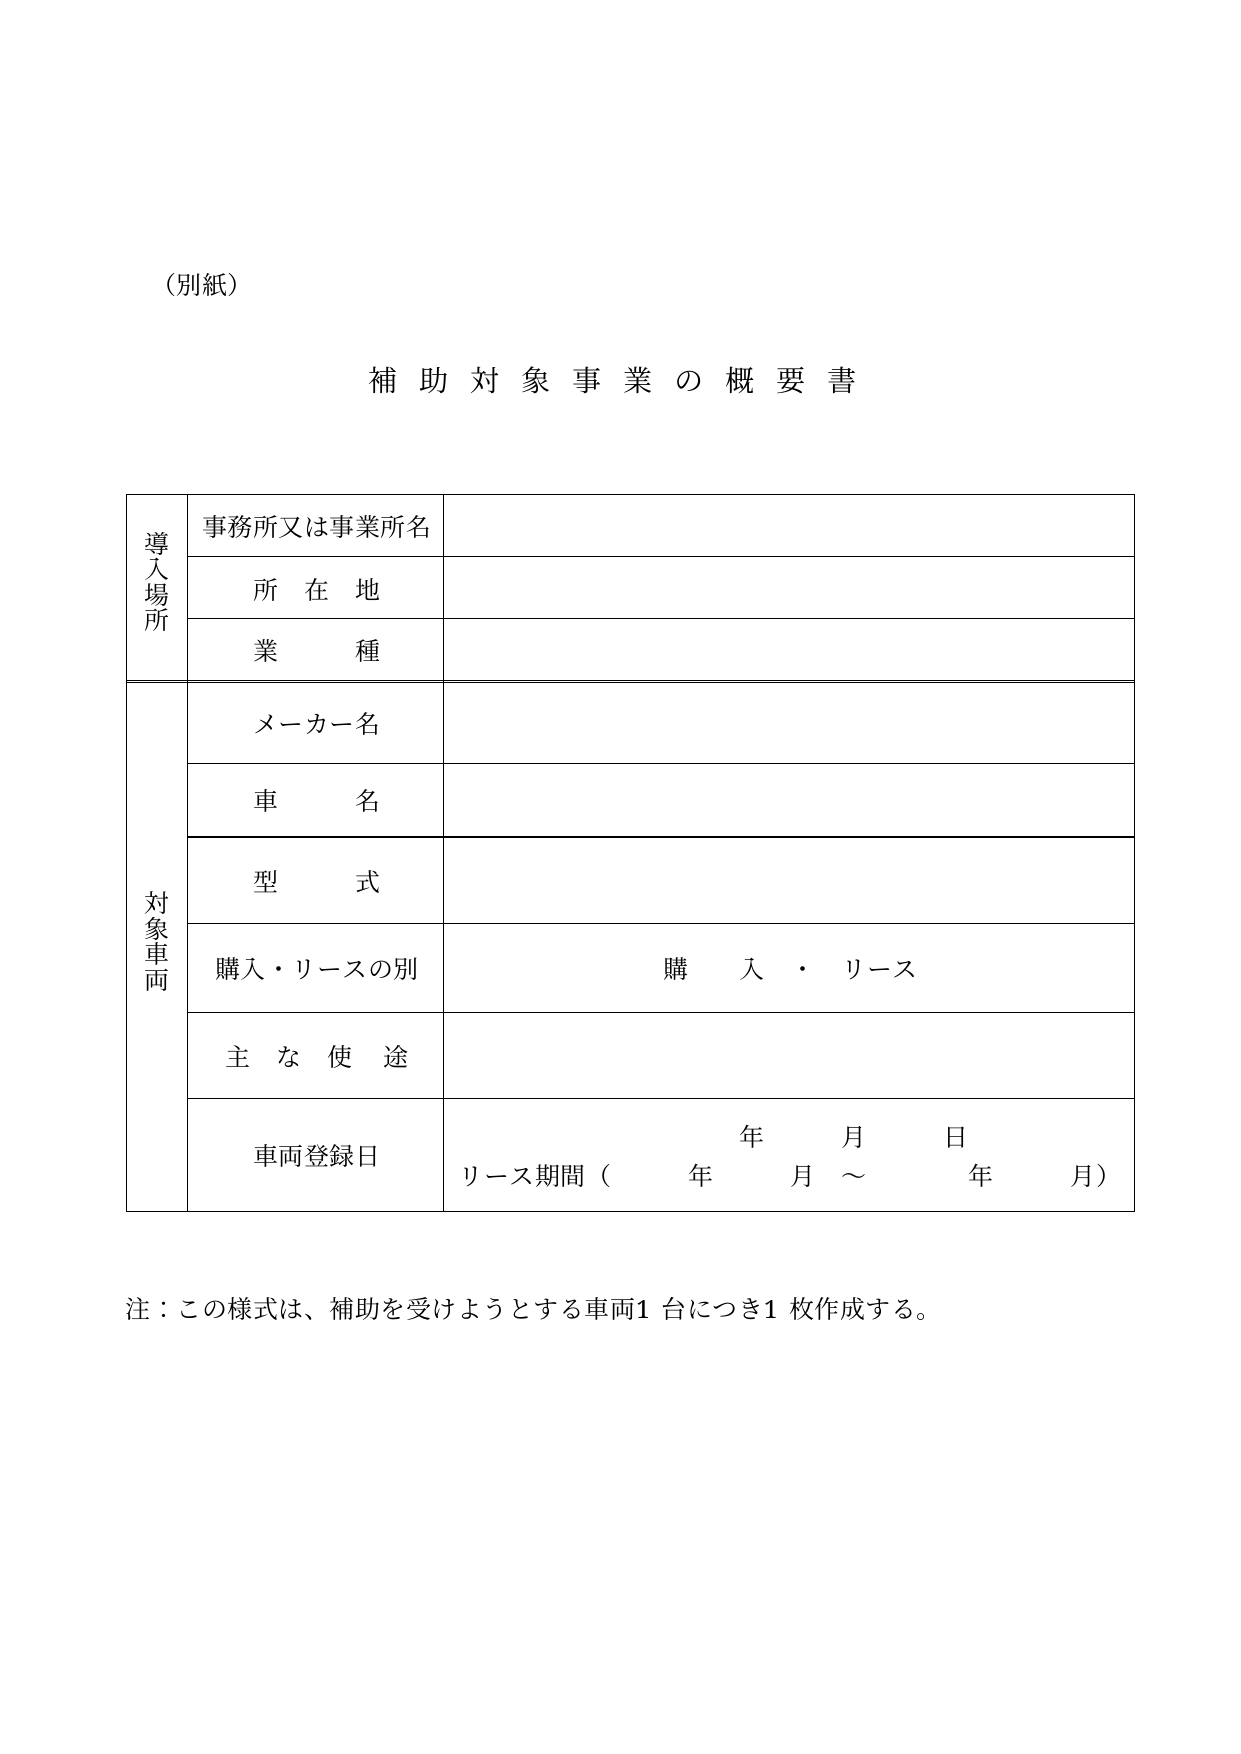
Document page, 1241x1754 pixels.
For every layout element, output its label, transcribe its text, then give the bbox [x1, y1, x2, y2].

table_cell [444, 619, 1134, 680]
table_cell [444, 1013, 1134, 1098]
table_cell 対象車両 [127, 683, 187, 1211]
table_cell 所 在 地 [188, 557, 443, 618]
table_cell 年 月 日 リース期間（ 年 月 ～ 年 月） [444, 1099, 1134, 1211]
text （別紙） [148, 264, 1121, 302]
table_cell 業 種 [188, 619, 443, 680]
table_header [444, 495, 1134, 556]
table_cell 車両登録日 [188, 1099, 443, 1211]
table_cell 主な使途 [188, 1013, 443, 1098]
table_header 事務所又は事業所名 [188, 495, 443, 556]
table_cell 購 入 ・ リース [444, 924, 1134, 1012]
text 補助対象事業の概要書 [125, 341, 1121, 417]
table_cell 車 名 [188, 764, 443, 836]
table_cell [444, 557, 1134, 618]
text 注：この様式は、補助を受けようとする車両1台につき1枚作成する。 [125, 1289, 1121, 1327]
table_cell 購入・リースの別 [188, 924, 443, 1012]
table_cell メーカー名 [188, 683, 443, 763]
table_cell [444, 683, 1134, 763]
table_cell [444, 838, 1134, 923]
table_cell [444, 764, 1134, 836]
table_header 導入場所 [127, 495, 187, 680]
table_cell 型 式 [188, 838, 443, 923]
